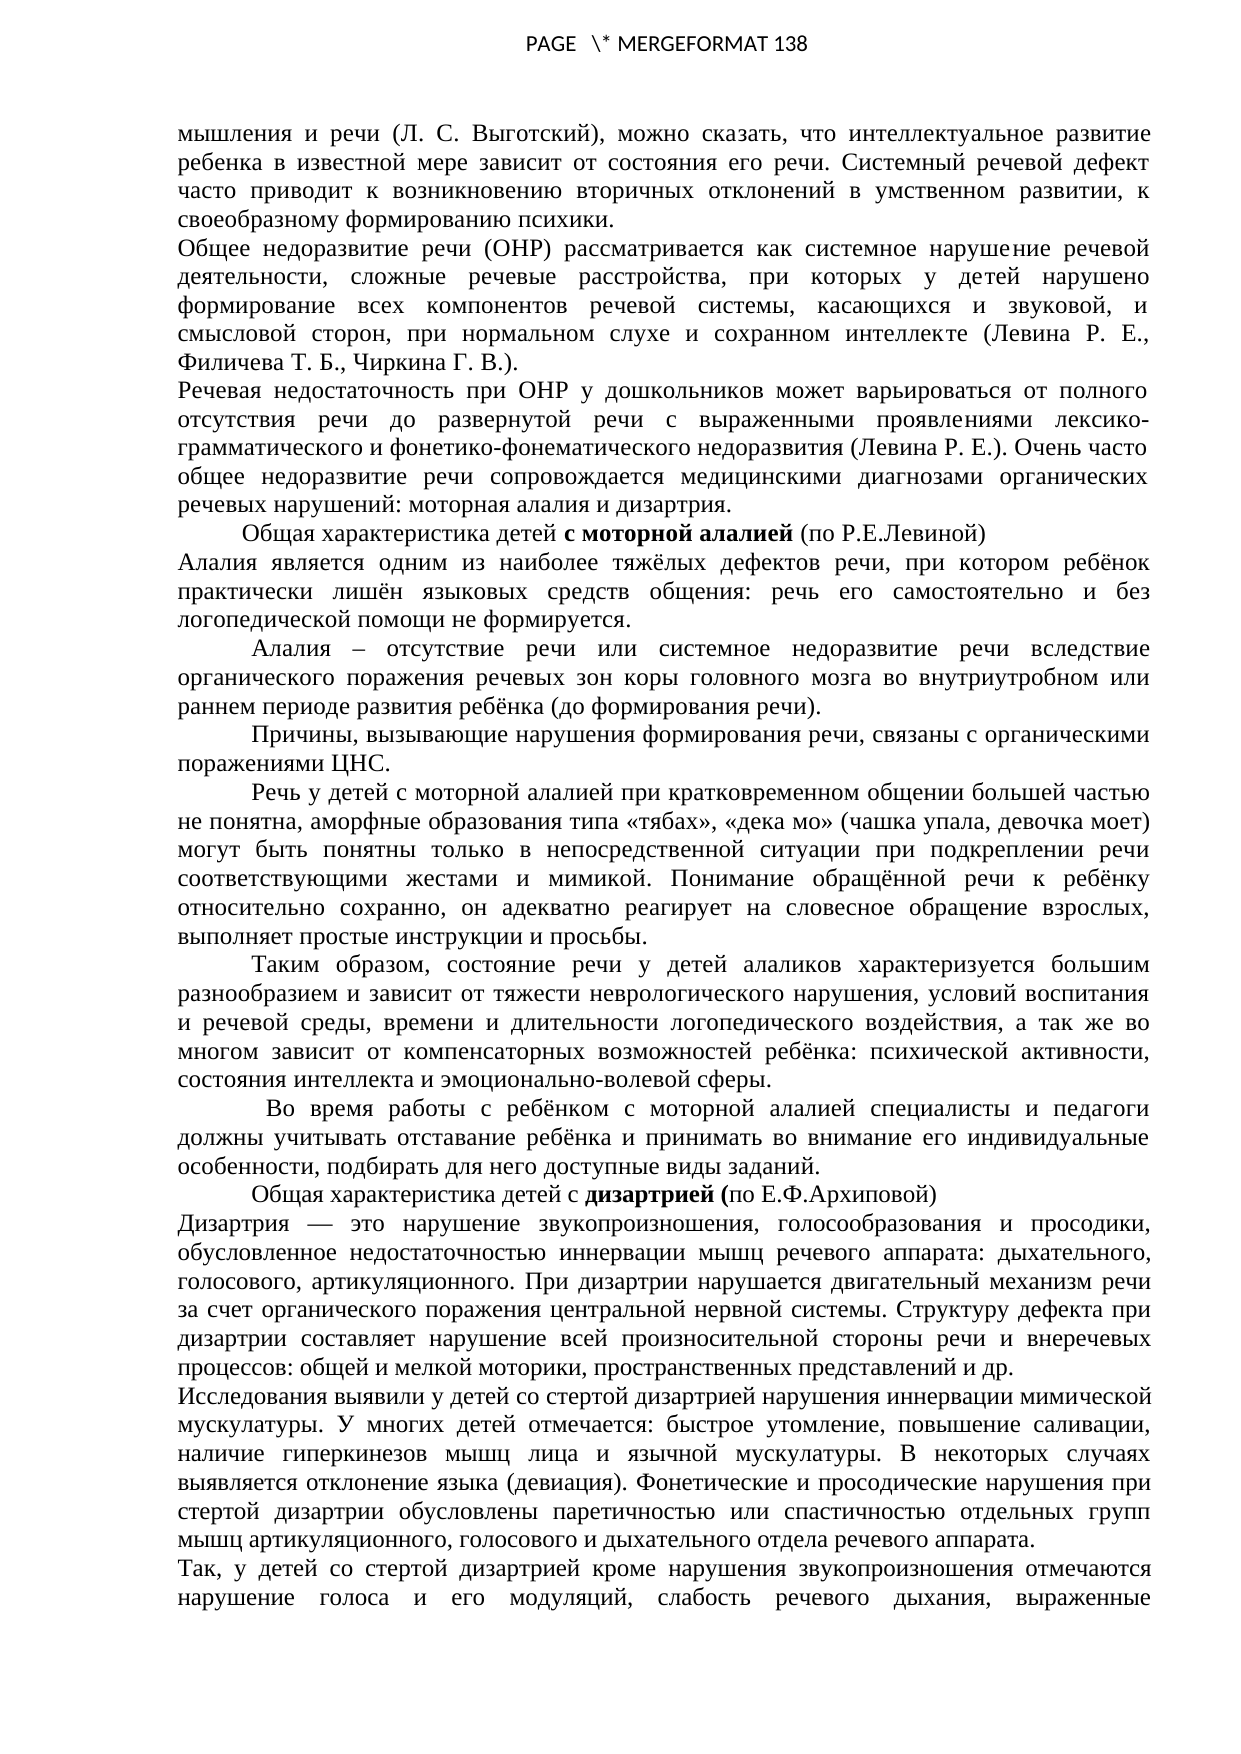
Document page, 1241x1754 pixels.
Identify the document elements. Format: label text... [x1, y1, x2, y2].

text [177, 118, 1152, 233]
text Исследования выявили у детей со стертой дизартрией нарушения иннервации мимической мускулатуры. У многих детей отмечается: быстрое утомление, повышение саливации, наличие гиперкинезов мышц лица и язычной мускулатуры. В некоторых случаях выявляется отклонение языка (девиация). Фонетические и просодические нарушения при стертой дизартрии обусловлены паретичностью или спастичностью отдельных групп мышц артикуляционного, голосового и дыхательного отдела речевого аппарата. [177, 1381, 1152, 1553]
text Алалия – отсутствие речи или системное недоразвитие речи вследствие органического поражения речевых зон коры головного мозга во внутриутробном или раннем периоде развития ребёнка (до формирования речи). [177, 633, 1152, 719]
text Таким образом, состояние речи у детей алаликов характеризуется большим разнообразием и зависит от тяжести неврологического нарушения, условий воспитания и речевой среды, времени и длительности логопедического воздействия, а так же во многом зависит от компенсаторных возможностей ребёнка: психической активности, состояния интеллекта и эмоционально-волевой сферы. [177, 949, 1152, 1093]
text Речь у детей с моторной алалией при кратковременном общении большей частью не понятна, аморфные образования типа «тябах», «дека мо» (чашка упала, девочка моет) могут быть понятны только в непосредственной ситуации при подкреплении речи соответствующими жестами и мимикой. Понимание обращённой речи к ребёнку относительно сохранно, он адекватно реагирует на словесное обращение взрослых, выполняет простые инструкции и просьбы. [177, 777, 1152, 949]
text Общее недоразвитие речи (ОНР) рассматривается как системное нарушение речевой деятельности, сложные речевые расстройства, при которых у детей нарушено формирование всех компонентов речевой системы, касающихся и звуковой, и смысловой сторон, при нормальном слухе и сохранном интеллекте (Левина Р. Е., Филичева Т. Б., Чиркина Г. В.). [177, 233, 1149, 376]
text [177, 1553, 1152, 1611]
text Речевая недостаточность при ОНР у дошкольников может варьироваться от полного отсутствия речи до развернутой речи с выраженными проявлениями лексико-грамматического и фонетико-фонематического недоразвития (Левина Р. Е.). Очень часто общее недоразвитие речи сопровождается медицинскими диагнозами органических речевых нарушений: моторная алалия и дизартрия. [177, 376, 1149, 518]
text Алалия является одним из наиболее тяжёлых дефектов речи, при котором ребёнок практически лишён языковых средств общения: речь его самостоятельно и без логопедической помощи не формируется. [177, 547, 1152, 633]
text Дизартрия — это нарушение звукопроизношения, голосообразования и просодики, обусловленное недостаточностью иннервации мышц речевого аппарата: дыхательного, голосового, артикуляционного. При дизартрии нарушается двигательный механизм речи за счет органического поражения центральной нервной системы. Структуру дефекта при дизартрии составляет нарушение всей произносительной стороны речи и внеречевых процессов: общей и мелкой моторики, пространственных представлений и др. [177, 1208, 1152, 1381]
text Причины, вызывающие нарушения формирования речи, связаны с органическими поражениями ЦНС. [177, 719, 1152, 777]
text Во время работы с ребёнком с моторной алалией специалисты и педагоги должны учитывать отставание ребёнка и принимать во внимание его индивидуальные особенности, подбирать для него доступные виды заданий. [177, 1093, 1152, 1179]
text Общая характеристика детей с дизартрией (по Е.Ф.Архиповой) [177, 1179, 1152, 1208]
text Общая характеристика детей с моторной алалией (по Р.Е.Левиной) [177, 518, 1149, 547]
